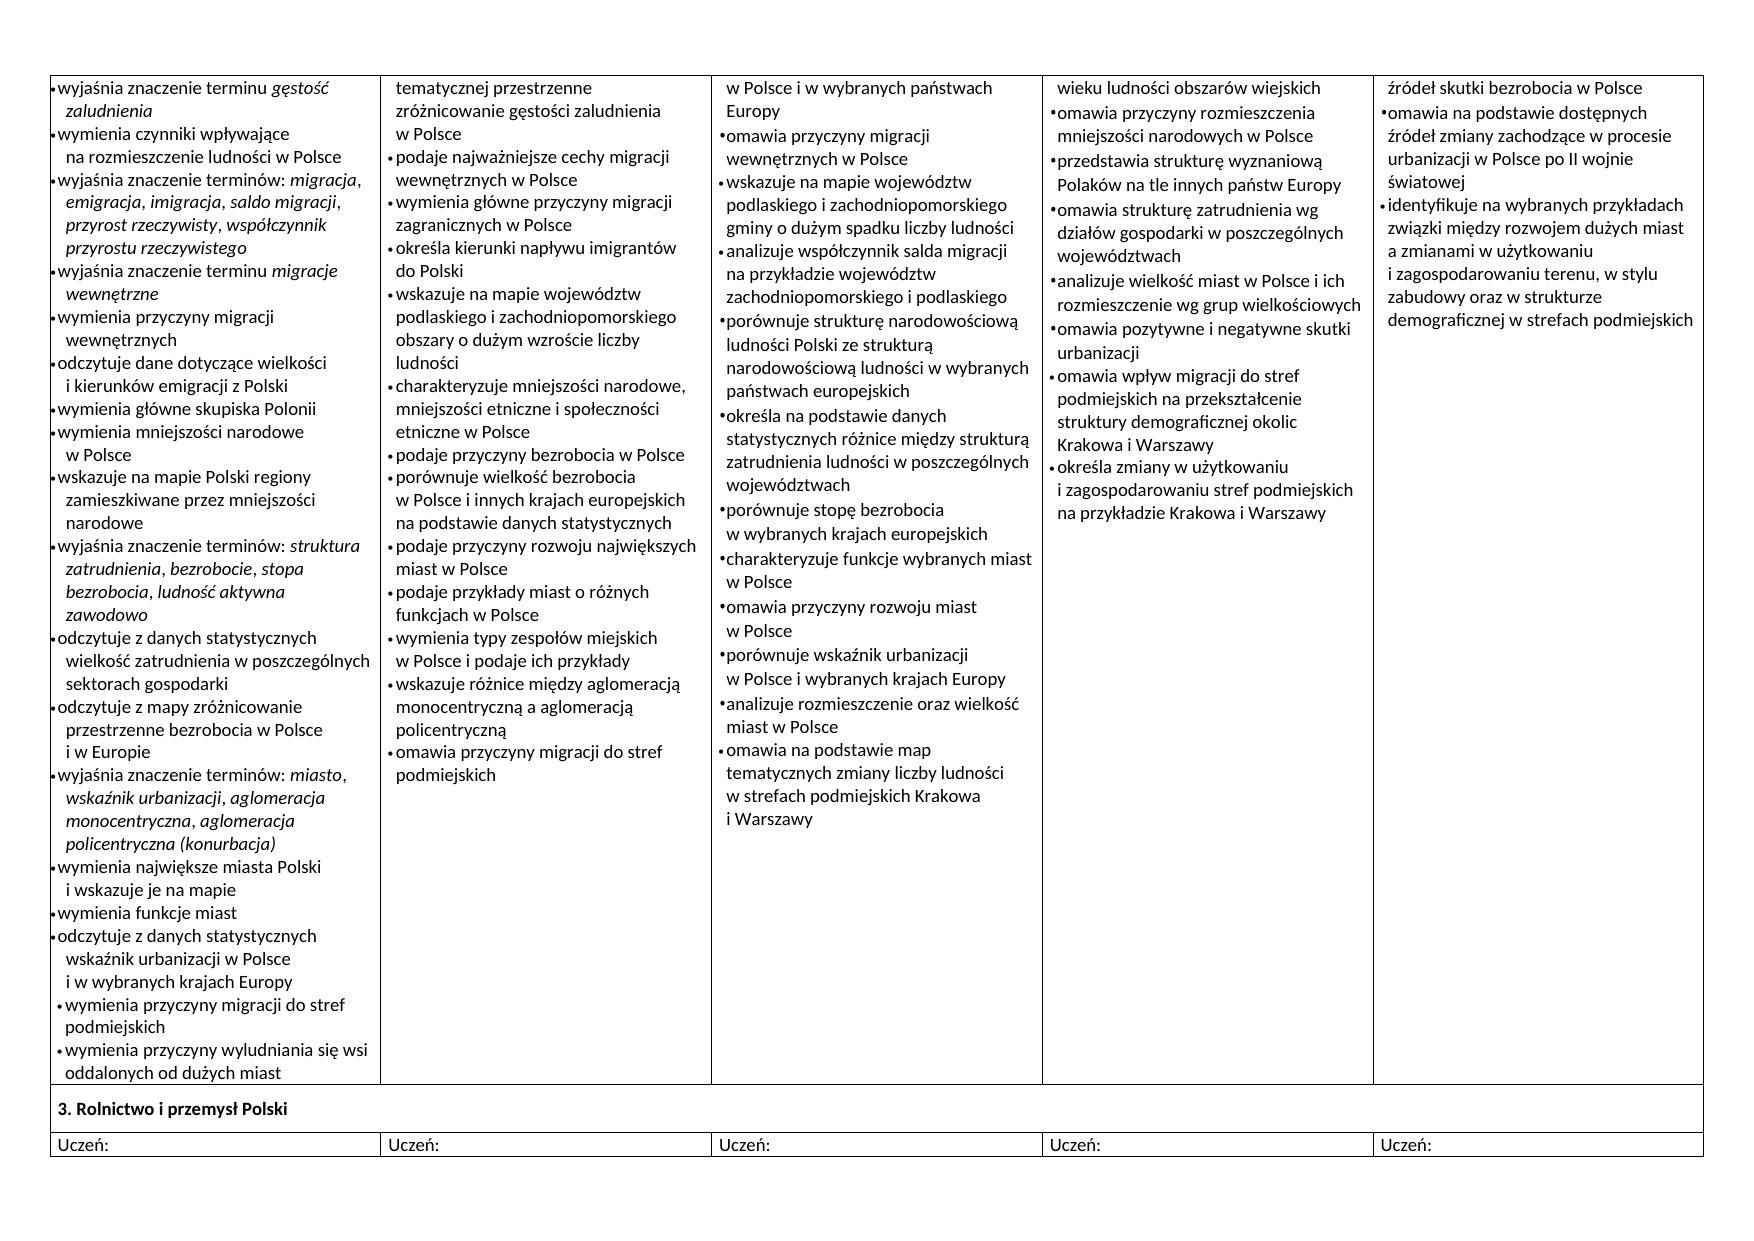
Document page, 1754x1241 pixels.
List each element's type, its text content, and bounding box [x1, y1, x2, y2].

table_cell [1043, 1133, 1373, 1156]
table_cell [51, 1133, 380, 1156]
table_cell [712, 76, 1042, 1084]
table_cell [51, 76, 380, 1084]
table_cell 3. Rolnictwo i przemysł Polski [51, 1085, 1703, 1132]
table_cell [381, 76, 711, 1084]
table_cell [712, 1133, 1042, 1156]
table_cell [1374, 76, 1703, 1084]
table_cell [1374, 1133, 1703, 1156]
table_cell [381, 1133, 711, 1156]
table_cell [1043, 76, 1373, 1084]
